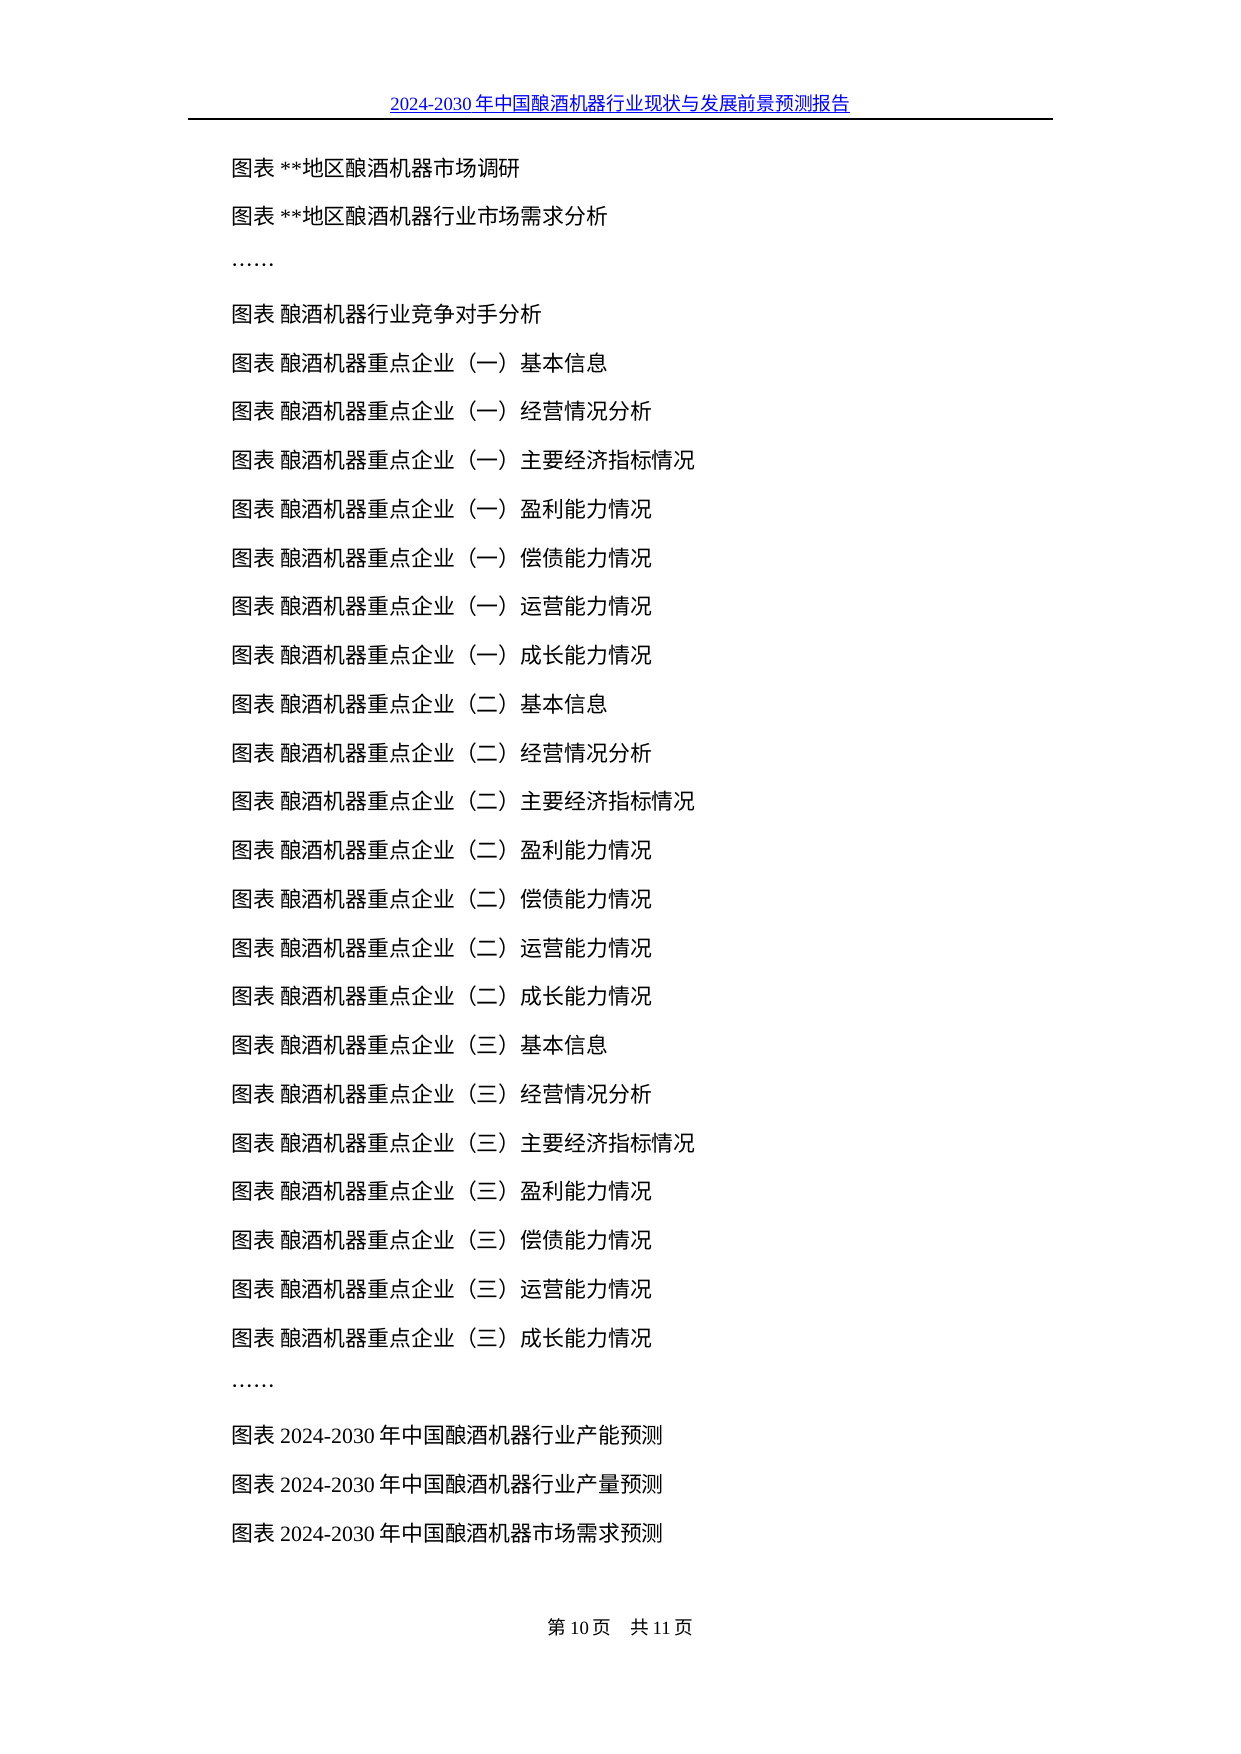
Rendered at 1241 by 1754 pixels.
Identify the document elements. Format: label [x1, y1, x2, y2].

text [187, 150, 1053, 1548]
